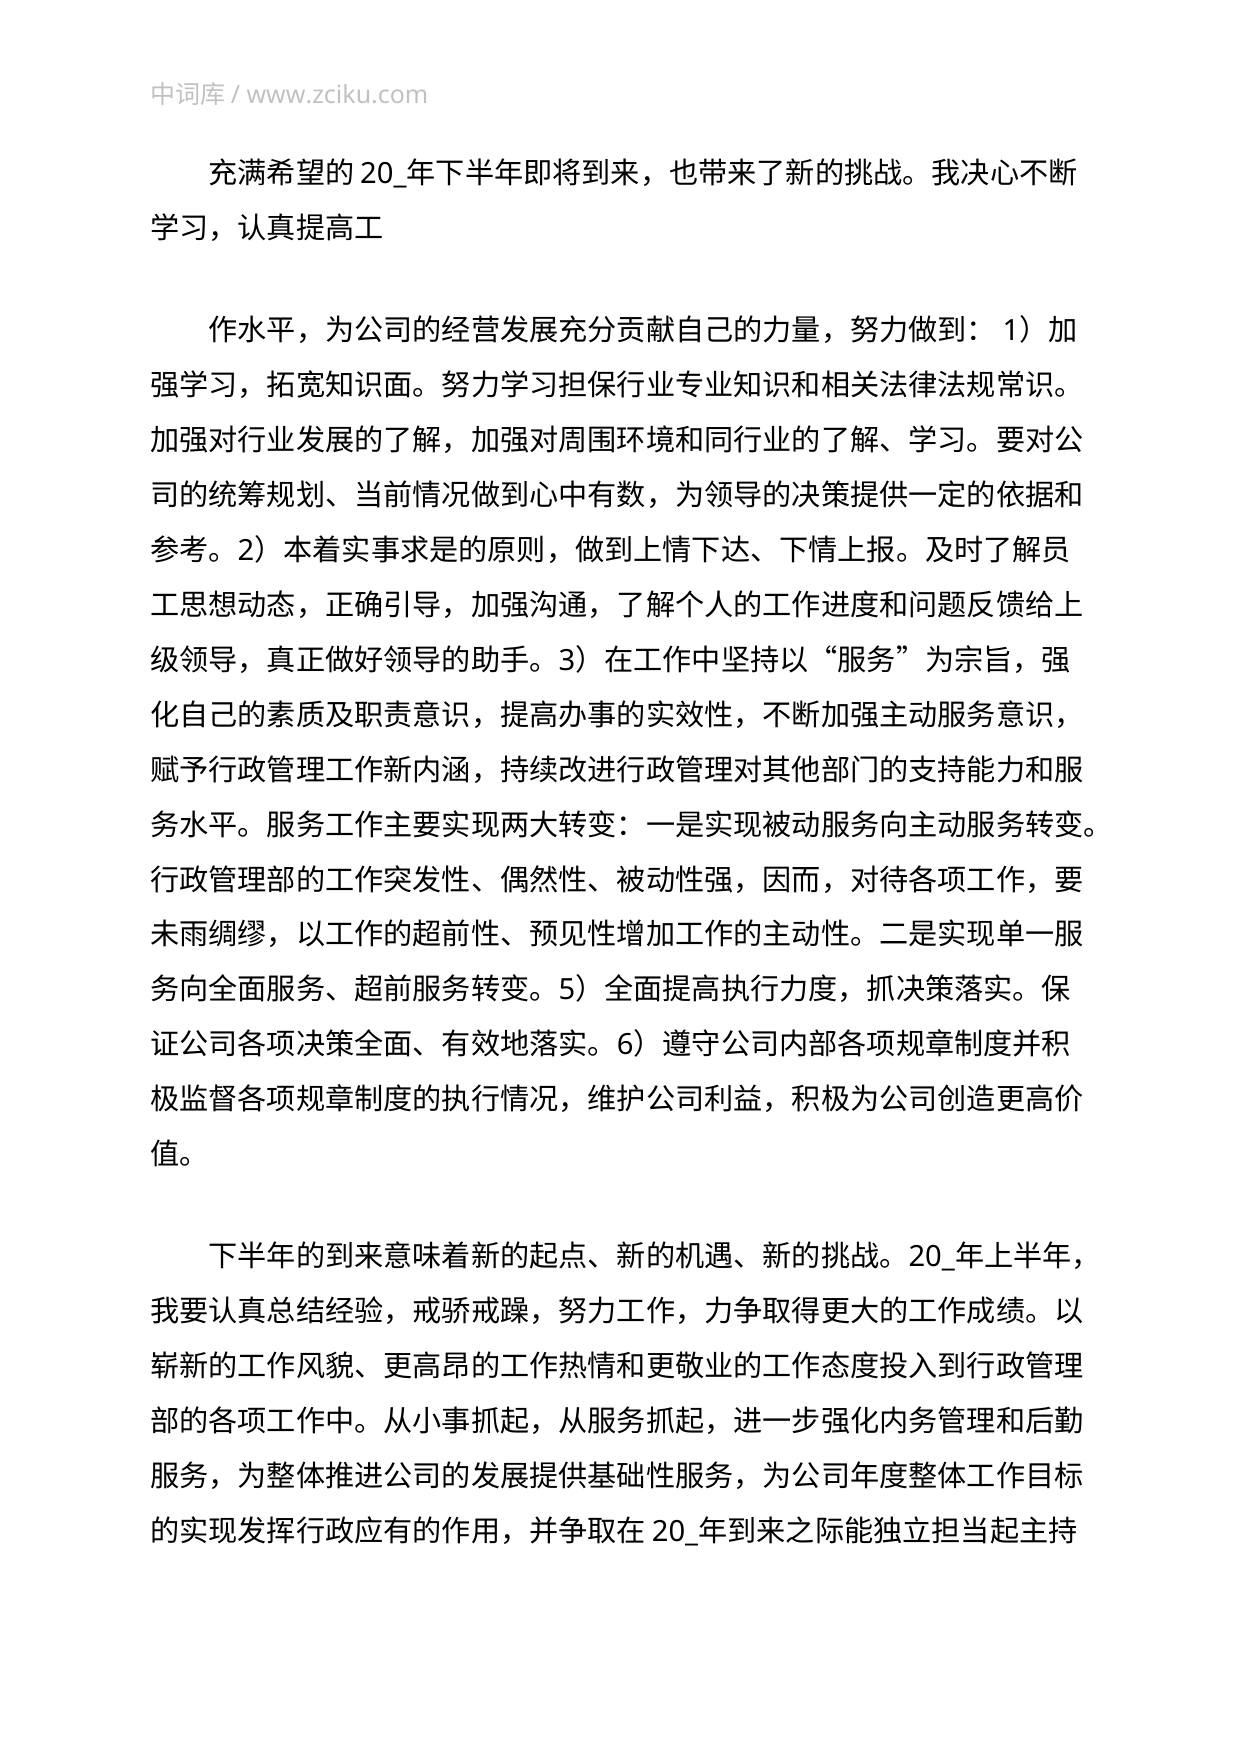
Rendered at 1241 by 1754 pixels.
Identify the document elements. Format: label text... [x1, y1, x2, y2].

text 作水平，为公司的经营发展充分贡献自己的力量，努力做到： 1）加强学习，拓宽知识面。努力学习担保行业专业知识和相关法律法规常识。加强对行业发展的了解，加强对周围环境和同行业的了解、学习。要对公司的统筹规划、当前情况做到心中有数，为领导的决策提供一定的依据和参考。2）本着实事求是的原则，做到上情下达、下情上报。及时了解员工思想动态，正确引导，加强沟通，了解个人的工作进度和问题反馈给上级领导，真正做好领导的助手。3）在工作中坚持以“服务”为宗旨，强化自己的素质及职责意识，提高办事的实效性，不断加强主动服务意识，赋予行政管理工作新内涵，持续改进行政管理对其他部门的支持能力和服务水平。服务工作主要实现两大转变：一是实现被动服务向主动服务转变。行政管理部的工作突发性、偶然性、被动性强，因而，对待各项工作，要未雨绸缪，以工作的超前性、预见性增加工作的主动性。二是实现单一服务向全面服务、超前服务转变。5）全面提高执行力度，抓决策落实。保证公司各项决策全面、有效地落实。6）遵守公司内部各项规章制度并积极监督各项规章制度的执行情况，维护公司利益，积极为公司创造更高价值。 [150, 307, 1090, 1173]
text 充满希望的20_年下半年即将到来，也带来了新的挑战。我决心不断学习，认真提高工 [150, 150, 1090, 247]
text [150, 1232, 1090, 1549]
